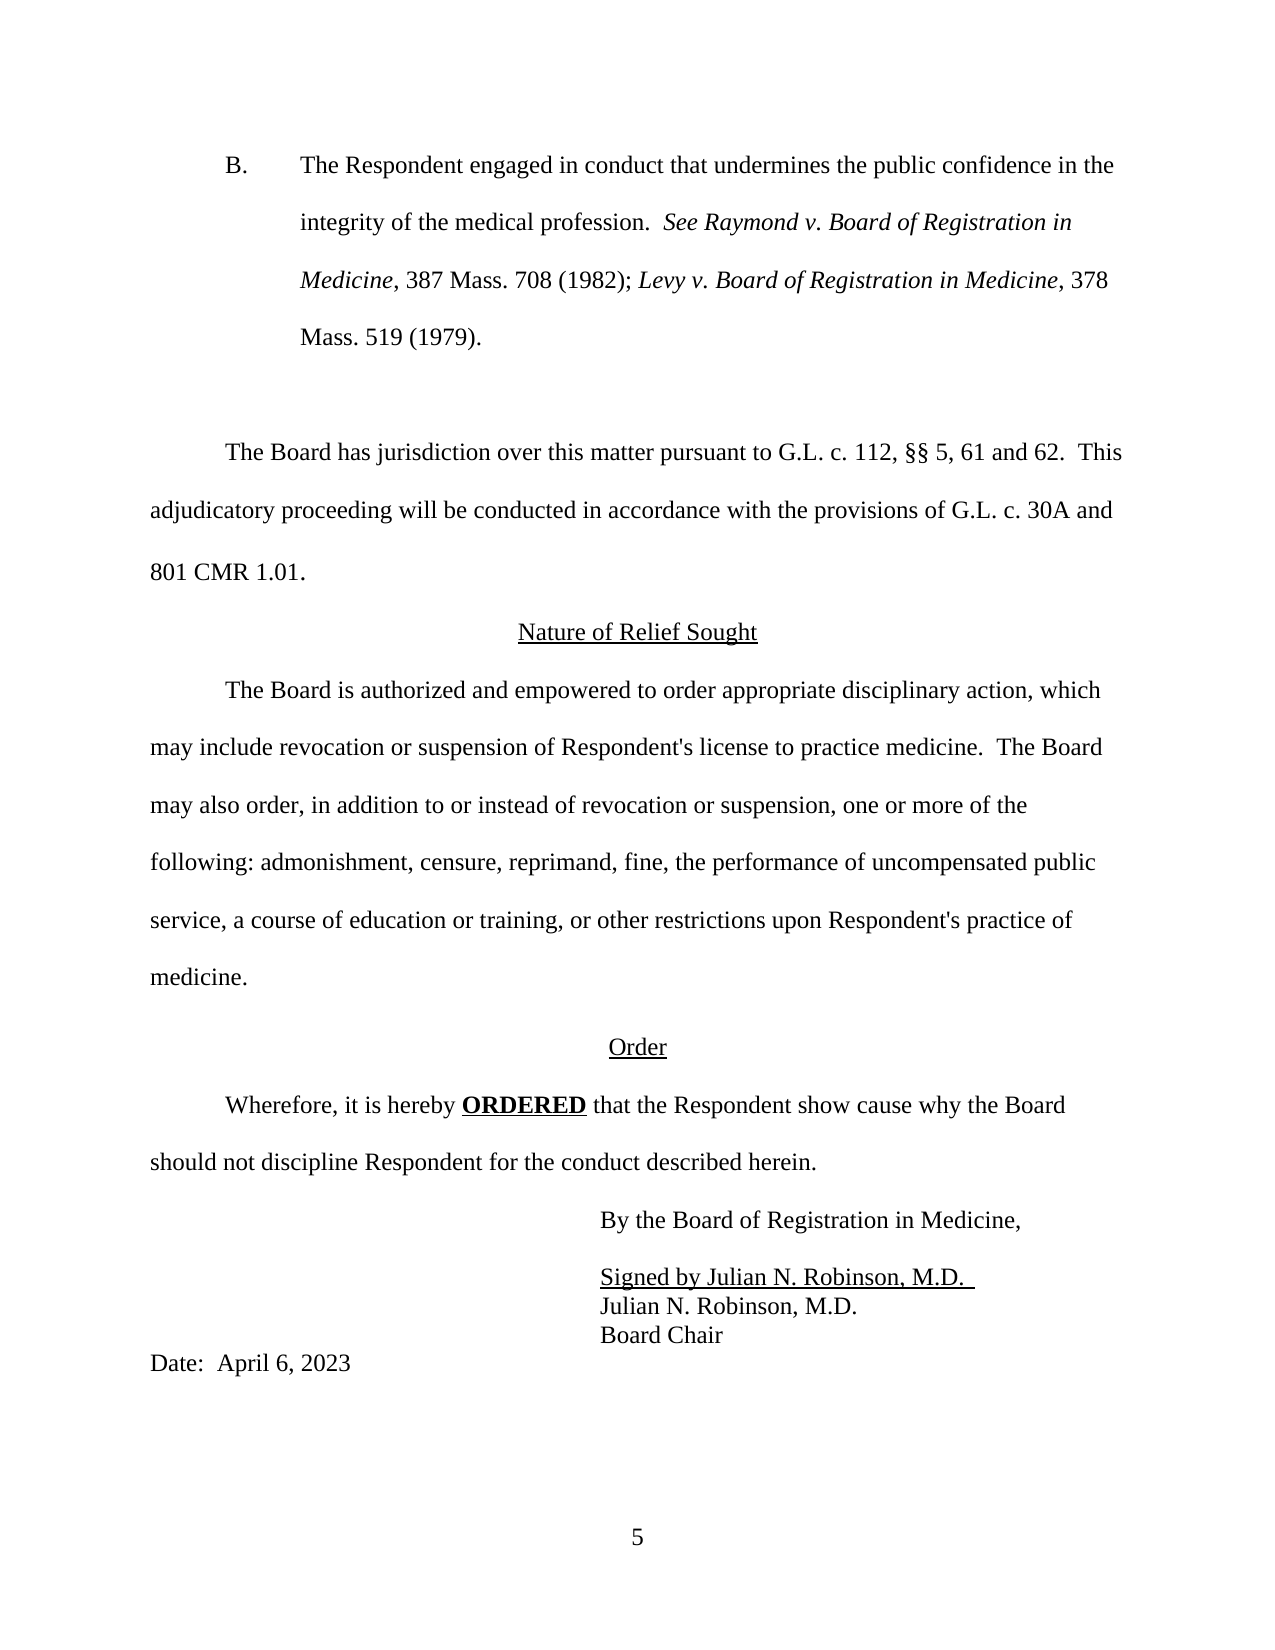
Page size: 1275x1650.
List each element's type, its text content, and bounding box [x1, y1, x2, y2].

text By the Board of Registration in Medicine, [525, 1205, 1116, 1233]
text Date: April 6, 2023 [150, 1348, 1116, 1377]
text Nature of Relief Sought [150, 617, 1125, 646]
list The Respondent engaged in conduct that undermines the public confidence in the integrity of the medical profession. See Raymond v. Board of Registration in Medicine, 387 Mass. 708 (1982); Levy v. Board of Registration in Medicine, 378 Mass. 519 (1979). [225, 150, 1125, 351]
text Wherefore, it is hereby ORDERED that the Respondent show cause why the Board should not discipline Respondent for the conduct described herein. [150, 1090, 1125, 1176]
text Signed by Julian N. Robinson, M.D. [150, 1262, 1116, 1291]
text Julian N. Robinson, M.D. [150, 1291, 1116, 1320]
text The Board has jurisdiction over this matter pursuant to G.L. c. 112, §§ 5, 61 and 62. This adjudicatory proceeding will be conducted in accordance with the provisions of G.L. c. 30A and 801 CMR 1.01. [150, 437, 1125, 586]
text The Board is authorized and empowered to order appropriate disciplinary action, which may include revocation or suspension of Respondent's license to practice medicine. The Board may also order, in addition to or instead of revocation or suspension, one or more of the following: admonishment, censure, reprimand, fine, the performance of uncompensated public service, a course of education or training, or other restrictions upon Respondent's practice of medicine. [150, 675, 1125, 991]
subtitle Order [150, 1032, 1125, 1061]
text Board Chair [150, 1320, 1116, 1348]
